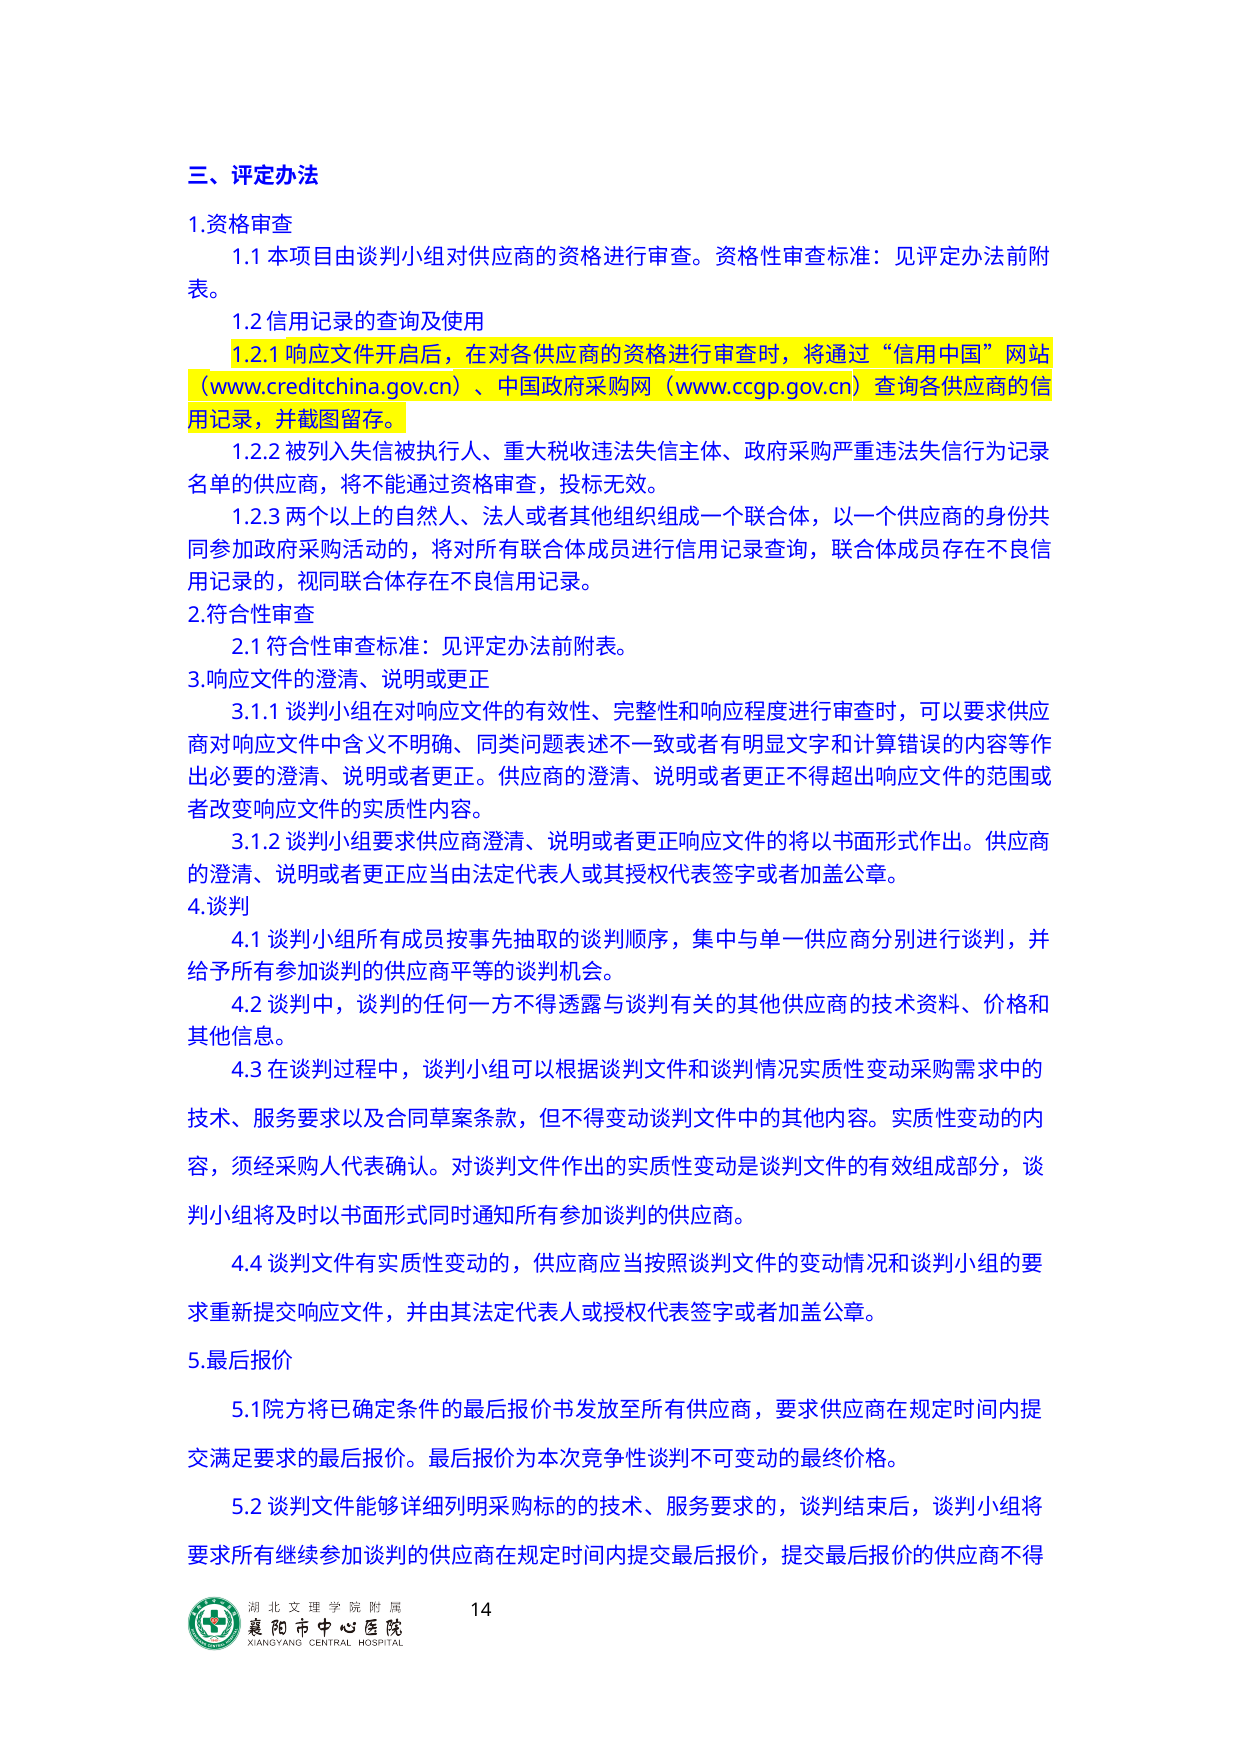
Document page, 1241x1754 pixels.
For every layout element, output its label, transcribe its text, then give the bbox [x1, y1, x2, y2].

text 1.2.2被列入失信被执行人、重大税收违法失信主体、政府采购严重违法失信行为记录名单的供应商，将不能通过资格审查，投标无效。 [187, 434, 1053, 499]
text 3.1.1谈判小组在对响应文件的有效性、完整性和响应程度进行审查时，可以要求供应商对响应文件中含义不明确、同类问题表述不一致或者有明显文字和计算错误的内容等作出必要的澄清、说明或者更正。供应商的澄清、说明或者更正不得超出响应文件的范围或者改变响应文件的实质性内容。 [187, 694, 1053, 824]
text 1.2.3两个以上的自然人、法人或者其他组织组成一个联合体，以一个供应商的身份共同参加政府采购活动的，将对所有联合体成员进行信用记录查询，联合体成员存在不良信用记录的，视同联合体存在不良信用记录。 [187, 499, 1053, 596]
text 三、评定办法 [187, 158, 1053, 191]
text 1.2信用记录的查询及使用 [187, 304, 1053, 336]
text 5.2谈判文件能够详细列明采购标的的技术、服务要求的，谈判结束后，谈判小组将要求所有继续参加谈判的供应商在规定时间内提交最后报价，提交最后报价的供应商不得少于3家。 [187, 1488, 1044, 1570]
text 3.响应文件的澄清、说明或更正 [187, 661, 1053, 694]
text 4.1谈判小组所有成员按事先抽取的谈判顺序，集中与单一供应商分别进行谈判，并给予所有参加谈判的供应商平等的谈判机会。 [187, 921, 1053, 986]
text 1.1本项目由谈判小组对供应商的资格进行审查。资格性审查标准：见评定办法前附表。 [187, 239, 1053, 304]
text 4.谈判 [187, 889, 1053, 921]
text 4.3在谈判过程中，谈判小组可以根据谈判文件和谈判情况实质性变动采购需求中的技术、服务要求以及合同草案条款，但不得变动谈判文件中的其他内容。实质性变动的内容，须经采购人代表确认。对谈判文件作出的实质性变动是谈判文件的有效组成部分，谈判小组将及时以书面形式同时通知所有参加谈判的供应商。 [187, 1051, 1044, 1230]
text 3.1.2谈判小组要求供应商澄清、说明或者更正响应文件的将以书面形式作出。供应商的澄清、说明或者更正应当由法定代表人或其授权代表签字或者加盖公章。 [187, 824, 1053, 889]
text 2.符合性审查 [187, 596, 1053, 629]
text 4.2谈判中，谈判的任何一方不得透露与谈判有关的其他供应商的技术资料、价格和其他信息。 [187, 986, 1053, 1051]
text 1.2.1响应文件开启后，在对各供应商的资格进行审查时，将通过“信用中国”网站（www.creditchina.gov.cn）、中国政府采购网（www.ccgp.gov.cn）查询各供应商的信用记录，并截图留存。 [187, 336, 1053, 434]
picture [187, 1596, 403, 1651]
text 5.最后报价 [187, 1343, 1044, 1376]
text 4.4谈判文件有实质性变动的，供应商应当按照谈判文件的变动情况和谈判小组的要求重新提交响应文件，并由其法定代表人或授权代表签字或者加盖公章。 [187, 1246, 1044, 1327]
text 2.1符合性审查标准：见评定办法前附表。 [187, 629, 1053, 661]
text 5.1院方将已确定条件的最后报价书发放至所有供应商，要求供应商在规定时间内提交满足要求的最后报价。最后报价为本次竞争性谈判不可变动的最终价格。 [187, 1391, 1044, 1473]
text 1.资格审查 [187, 206, 1053, 239]
